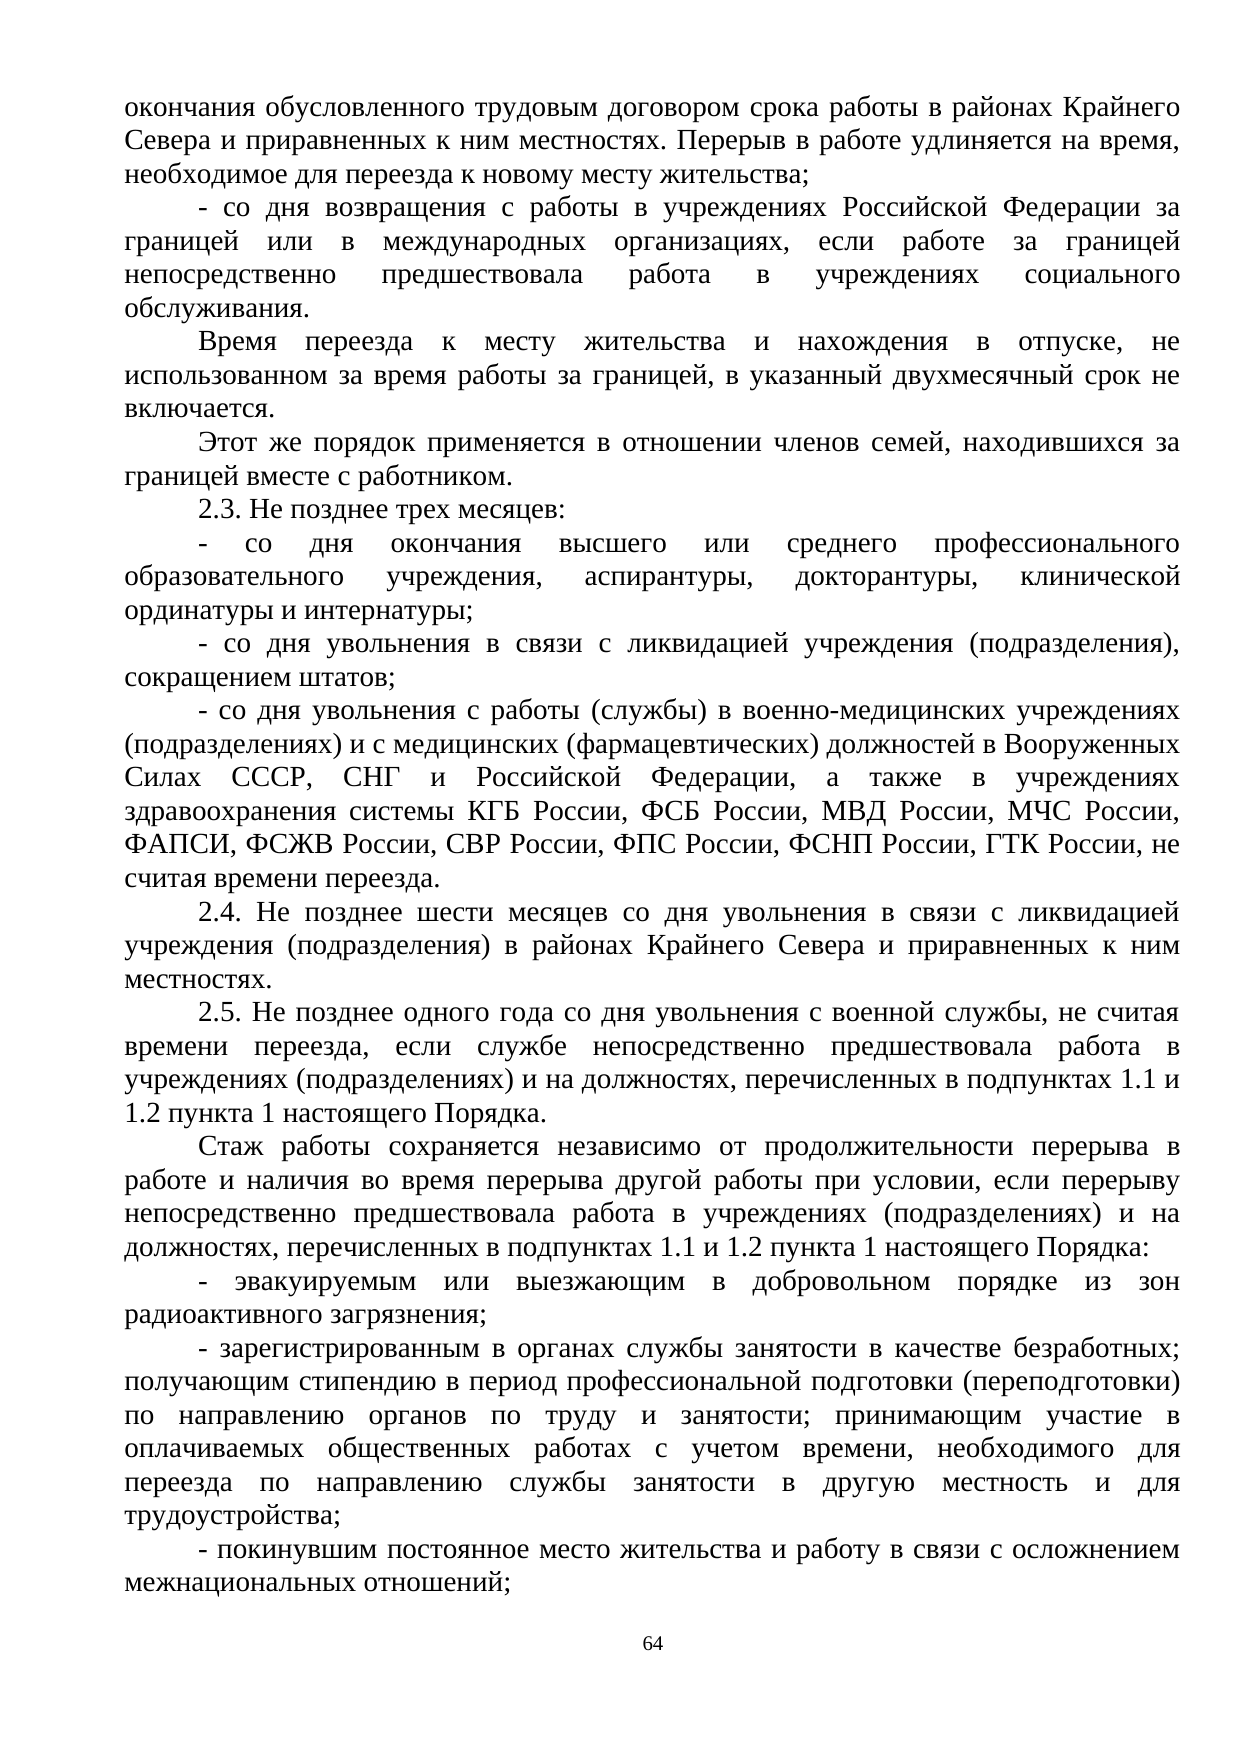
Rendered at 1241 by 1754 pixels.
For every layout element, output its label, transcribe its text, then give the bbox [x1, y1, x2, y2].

text - эвакуируемым или выезжающим в добровольном порядке из зон радиоактивного загрязнения; [124, 1263, 1181, 1330]
text - со дня увольнения с работы (службы) в военно-медицинских учреждениях (подразделениях) и с медицинских (фармацевтических) должностей в Вооруженных Силах СССР, СНГ и Российской Федерации, а также в учреждениях здравоохранения системы КГБ России, ФСБ России, МВД России, МЧС России, ФАПСИ, ФСЖВ России, СВР России, ФПС России, ФСНП России, ГТК России, не считая времени переезда. [124, 692, 1181, 894]
text Стаж работы сохраняется независимо от продолжительности перерыва в работе и наличия во время перерыва другой работы при условии, если перерыву непосредственно предшествовала работа в учреждениях (подразделениях) и на должностях, перечисленных в подпунктах 1.1 и 1.2 пункта 1 настоящего Порядка: [124, 1128, 1181, 1263]
text - зарегистрированным в органах службы занятости в качестве безработных; получающим стипендию в период профессиональной подготовки (переподготовки) по направлению органов по труду и занятости; принимающим участие в оплачиваемых общественных работах с учетом времени, необходимого для переезда по направлению службы занятости в другую местность и для трудоустройства; [124, 1330, 1181, 1531]
text - со дня возвращения с работы в учреждениях Российской Федерации за границей или в международных организациях, если работе за границей непосредственно предшествовала работа в учреждениях социального обслуживания. [124, 189, 1181, 323]
text 2.5. Не позднее одного года со дня увольнения с военной службы, не считая времени переезда, если службе непосредственно предшествовала работа в учреждениях (подразделениях) и на должностях, перечисленных в подпунктах 1.1 и 1.2 пункта 1 настоящего Порядка. [124, 994, 1181, 1128]
text 2.4. Не позднее шести месяцев со дня увольнения в связи с ликвидацией учреждения (подразделения) в районах Крайнего Севера и приравненных к ним местностях. [124, 894, 1181, 994]
text 2.3. Не позднее трех месяцев: [124, 491, 1181, 525]
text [124, 89, 1181, 189]
text - со дня окончания высшего или среднего профессионального образовательного учреждения, аспирантуры, докторантуры, клинической ординатуры и интернатуры; [124, 525, 1181, 625]
text Время переезда к месту жительства и нахождения в отпуске, не использованном за время работы за границей, в указанный двухмесячный срок не включается. [124, 323, 1181, 424]
text - покинувшим постоянное место жительства и работу в связи с осложнением межнациональных отношений; [124, 1531, 1181, 1598]
text - со дня увольнения в связи с ликвидацией учреждения (подразделения), сокращением штатов; [124, 625, 1181, 692]
text Этот же порядок применяется в отношении членов семей, находившихся за границей вместе с работником. [124, 424, 1181, 491]
